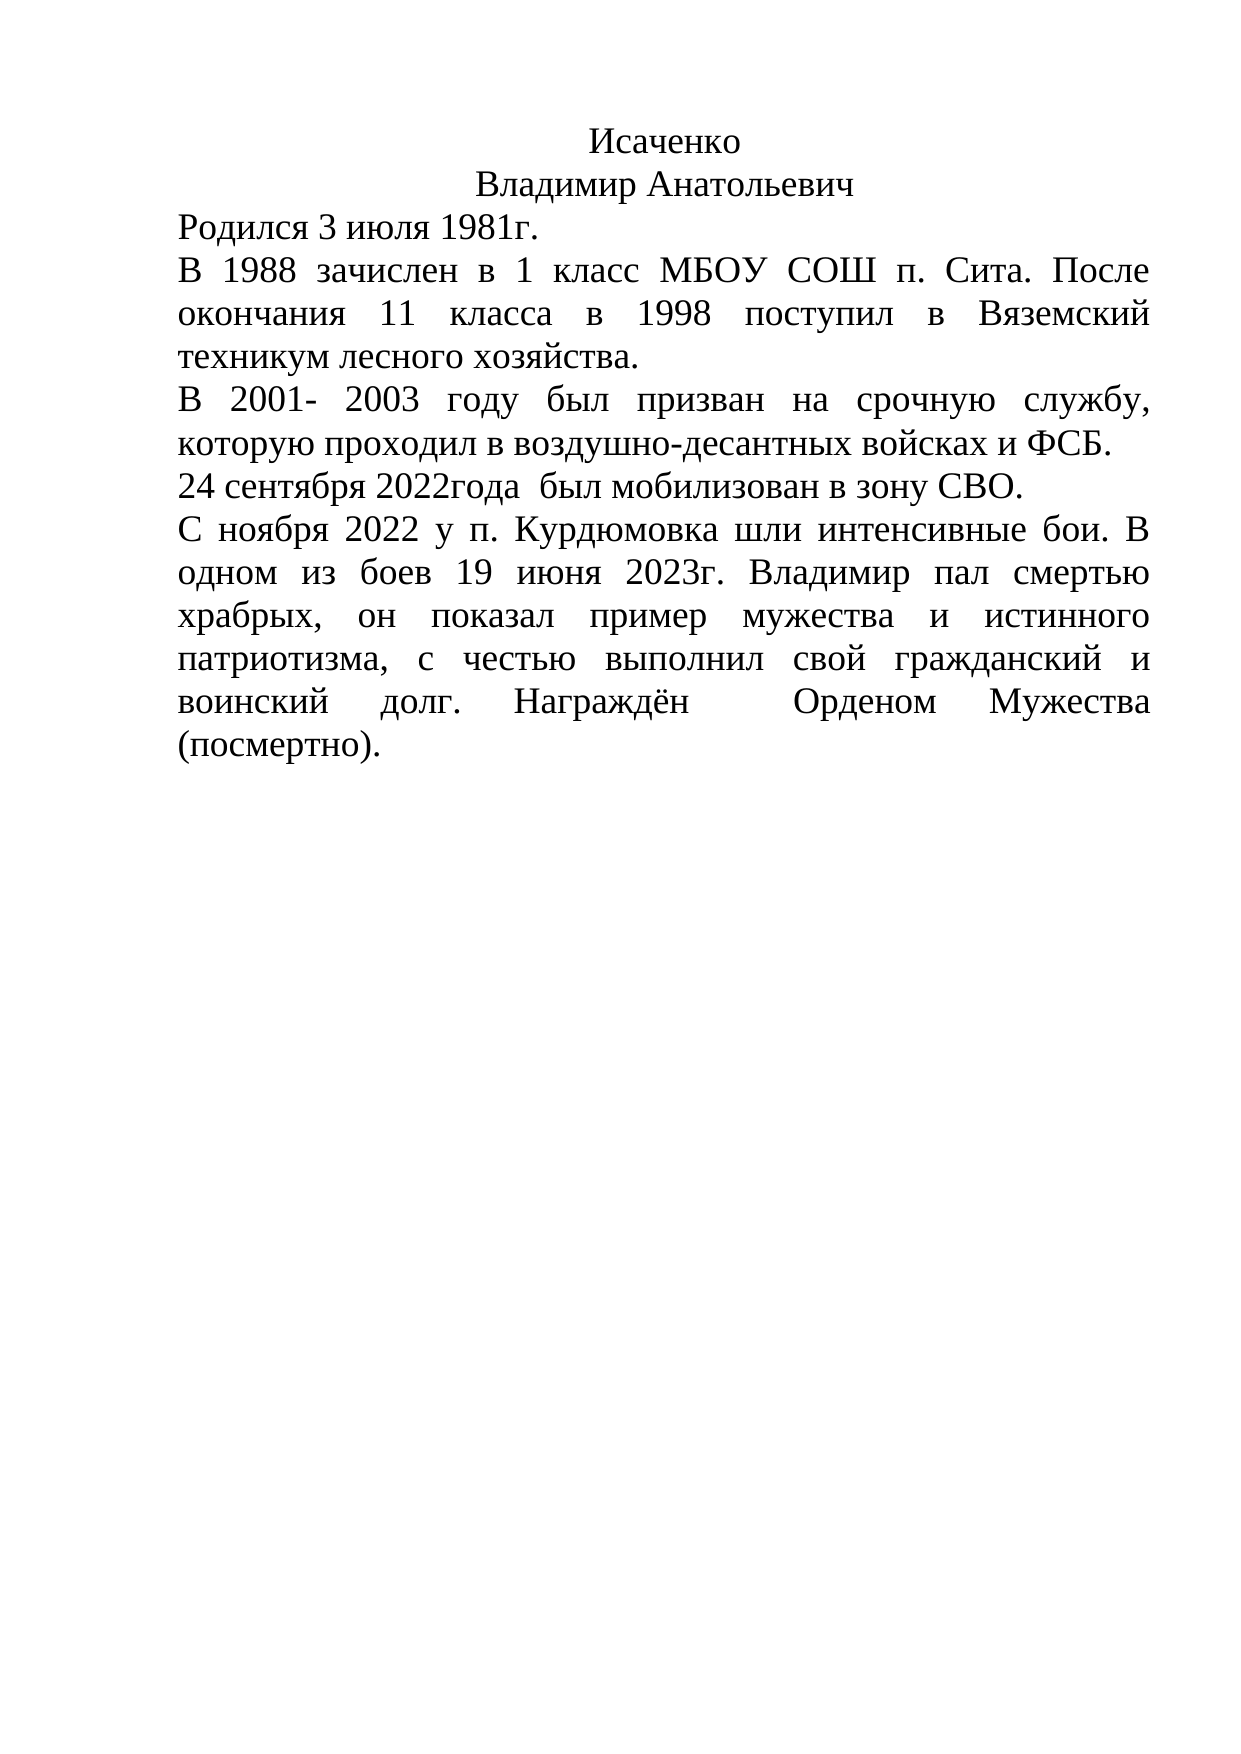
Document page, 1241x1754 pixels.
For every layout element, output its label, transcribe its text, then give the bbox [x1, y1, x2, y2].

text В 2001- 2003 году был призван на срочную службу, которую проходил в воздушно-десантных войсках и ФСБ. [177, 377, 1152, 463]
text В 1988 зачислен в 1 класс МБОУ СОШ п. Сита. После окончания 11 класса в 1998 поступил в Вяземский техникум лесного хозяйства. [177, 247, 1152, 377]
text Исаченко [177, 118, 1152, 161]
text С ноября 2022 у п. Курдюмовка шли интенсивные бои. В одном из боев 19 июня 2023г. Владимир пал смертью храбрых, он показал пример мужества и истинного патриотизма, с честью выполнил свой гражданский и воинский долг. Награждён Орденом Мужества (посмертно). [177, 506, 1152, 765]
text 24 сентября 2022года был мобилизован в зону СВО. [177, 463, 1152, 506]
text Владимир Анатольевич [177, 161, 1152, 204]
text Родился 3 июля 1981г. [177, 204, 1152, 247]
